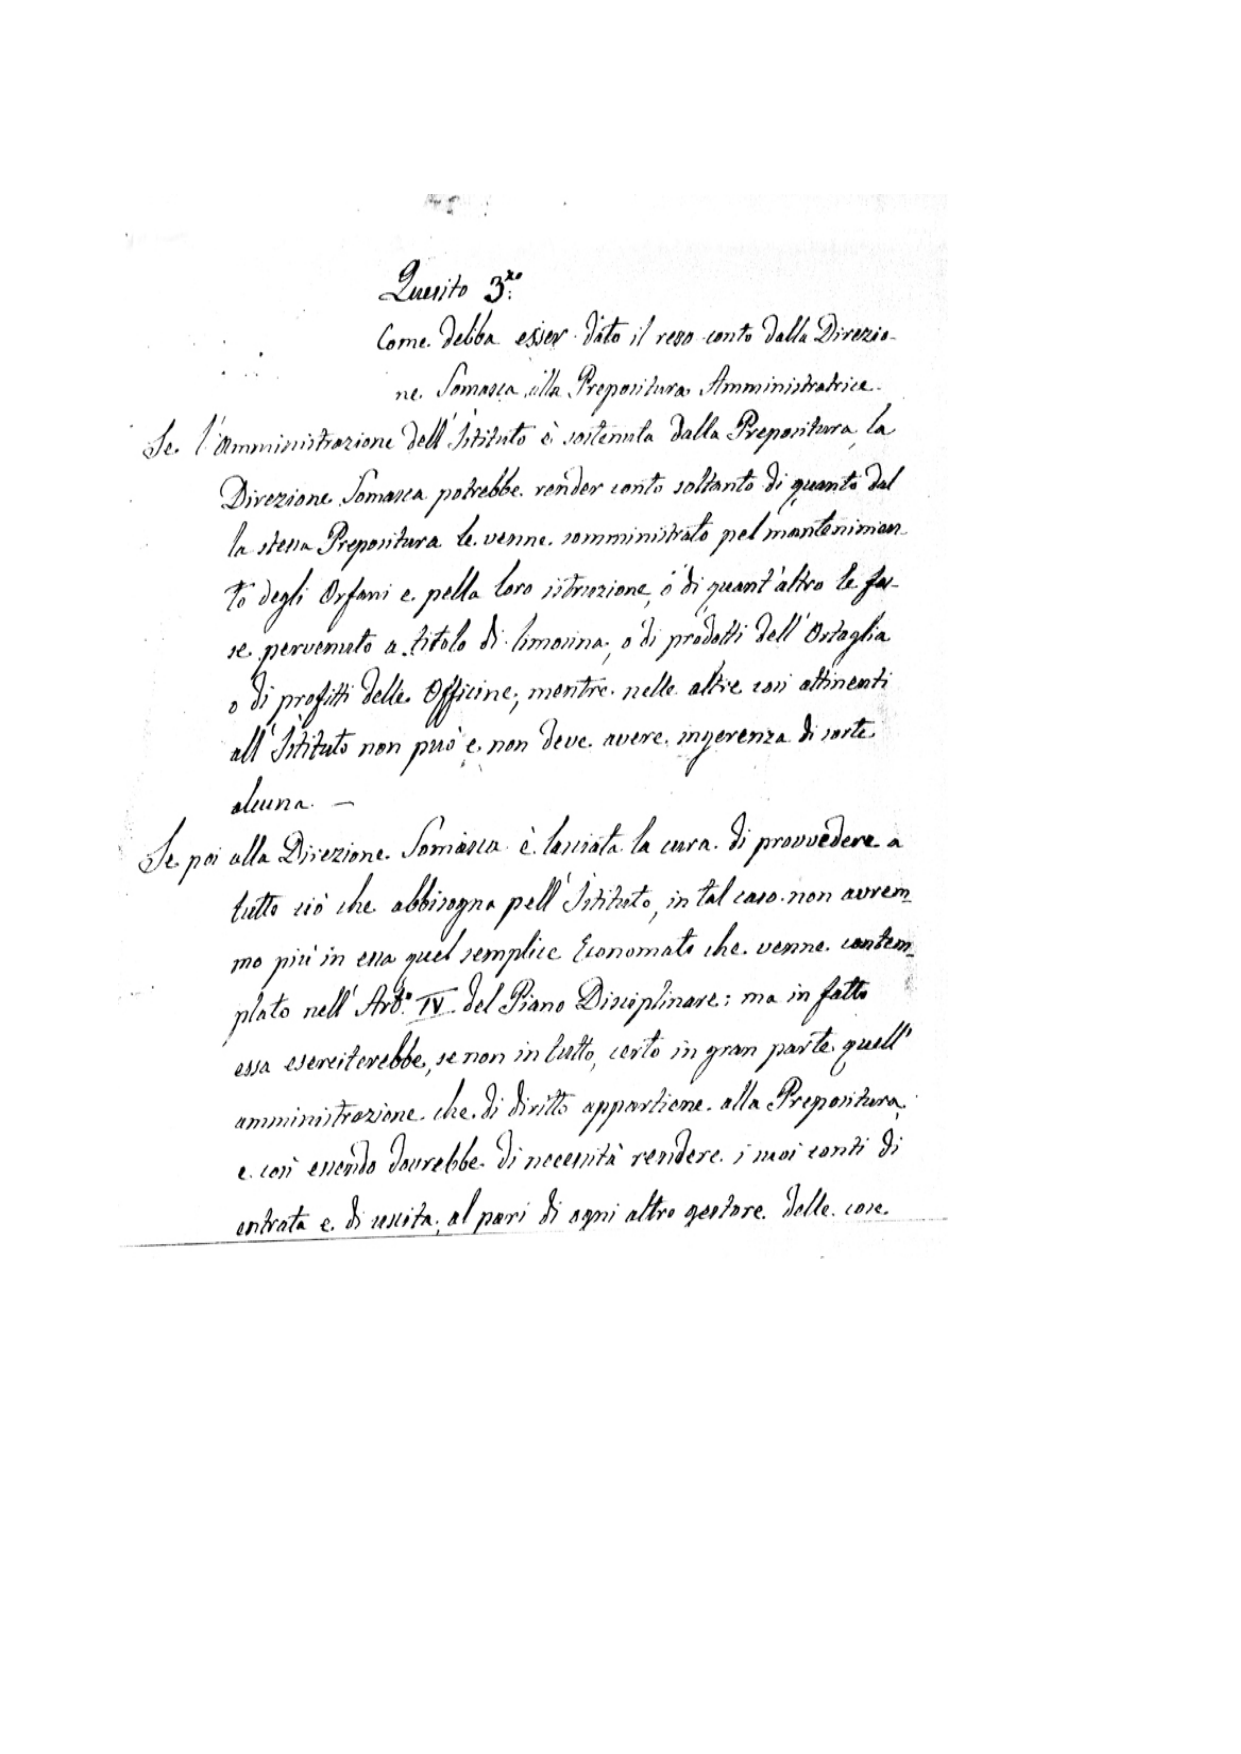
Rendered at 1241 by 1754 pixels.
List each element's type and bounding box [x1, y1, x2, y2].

picture [118, 194, 948, 1259]
